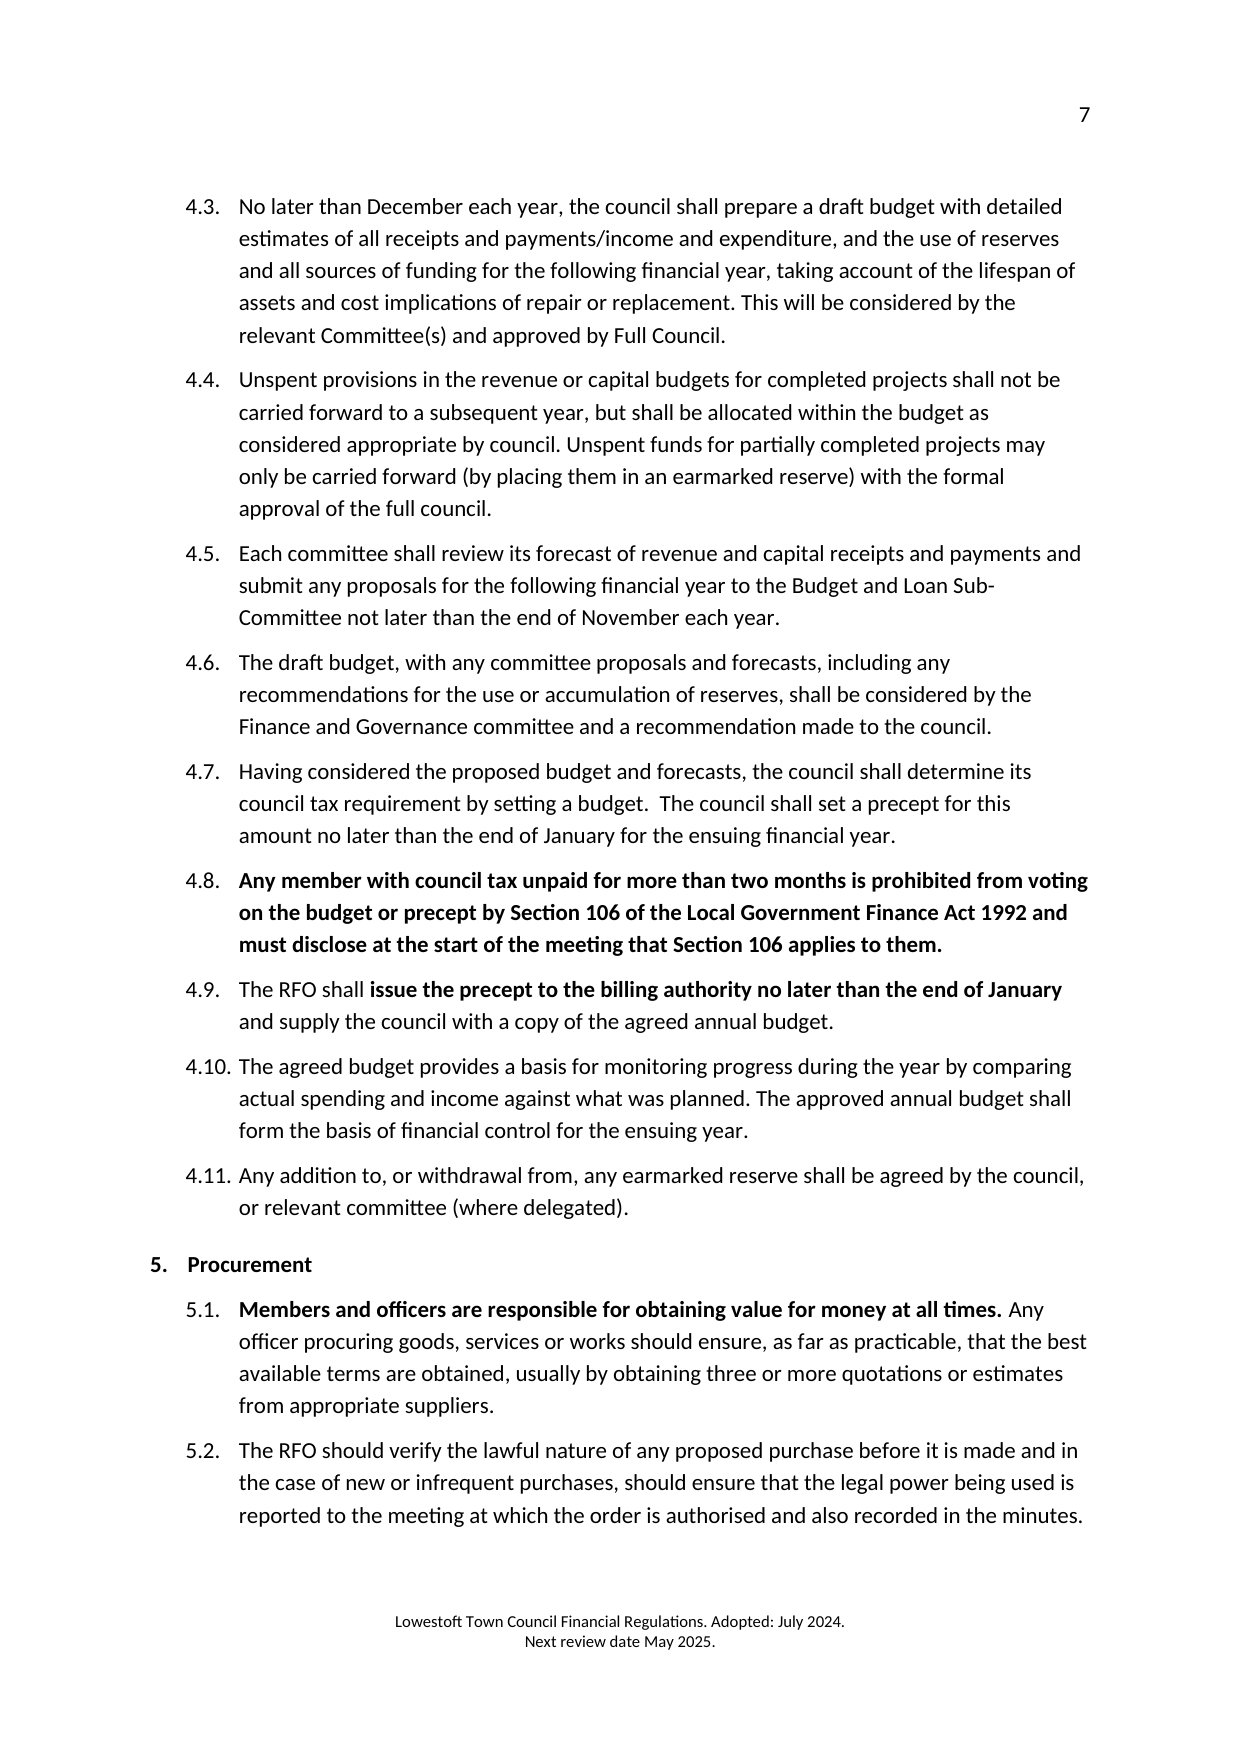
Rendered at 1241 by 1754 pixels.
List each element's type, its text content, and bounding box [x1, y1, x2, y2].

list Each committee shall review its forecast of revenue and capital receipts and payments and submit any proposals for the following financial year to the Budget and Loan Sub-Committee not later than the end of November each year. [185, 539, 1090, 631]
list The RFO shall issue the precept to the billing authority no later than the end of January and supply the council with a copy of the agreed annual budget. [185, 975, 1090, 1035]
list The agreed budget provides a basis for monitoring progress during the year by comparing actual spending and income against what was planned. The approved annual budget shall form the basis of financial control for the ensuing year. [185, 1052, 1090, 1144]
list Any member with council tax unpaid for more than two months is prohibited from voting on the budget or precept by Section 106 of the Local Government Finance Act 1992 and must disclose at the start of the meeting that Section 106 applies to them. [185, 866, 1090, 958]
list The RFO should verify the lawful nature of any proposed purchase before it is made and in the case of new or infrequent purchases, should ensure that the legal power being used is reported to the meeting at which the order is authorised and also recorded in the minutes. [185, 1436, 1090, 1529]
subtitle Procurement [150, 1250, 1090, 1278]
list Unspent provisions in the revenue or capital budgets for completed projects shall not be carried forward to a subsequent year, but shall be allocated within the budget as considered appropriate by council. Unspent funds for partially completed projects may only be carried forward (by placing them in an earmarked reserve) with the formal approval of the full council. [185, 365, 1090, 522]
list Any addition to, or withdrawal from, any earmarked reserve shall be agreed by the council, or relevant committee (where delegated). [185, 1161, 1090, 1221]
list The draft budget, with any committee proposals and forecasts, including any recommendations for the use or accumulation of reserves, shall be considered by the Finance and Governance committee and a recommendation made to the council. [185, 648, 1090, 740]
list Members and officers are responsible for obtaining value for money at all times. Any officer procuring goods, services or works should ensure, as far as practicable, that the best available terms are obtained, usually by obtaining three or more quotations or estimates from appropriate suppliers. [185, 1295, 1090, 1420]
list Having considered the proposed budget and forecasts, the council shall determine its council tax requirement by setting a budget. The council shall set a precept for this amount no later than the end of January for the ensuing financial year. [185, 757, 1090, 849]
list No later than December each year, the council shall prepare a draft budget with detailed estimates of all receipts and payments/income and expenditure, and the use of reserves and all sources of funding for the following financial year, taking account of the lifespan of assets and cost implications of repair or replacement. This will be considered by the relevant Committee(s) and approved by Full Council. [185, 192, 1090, 349]
